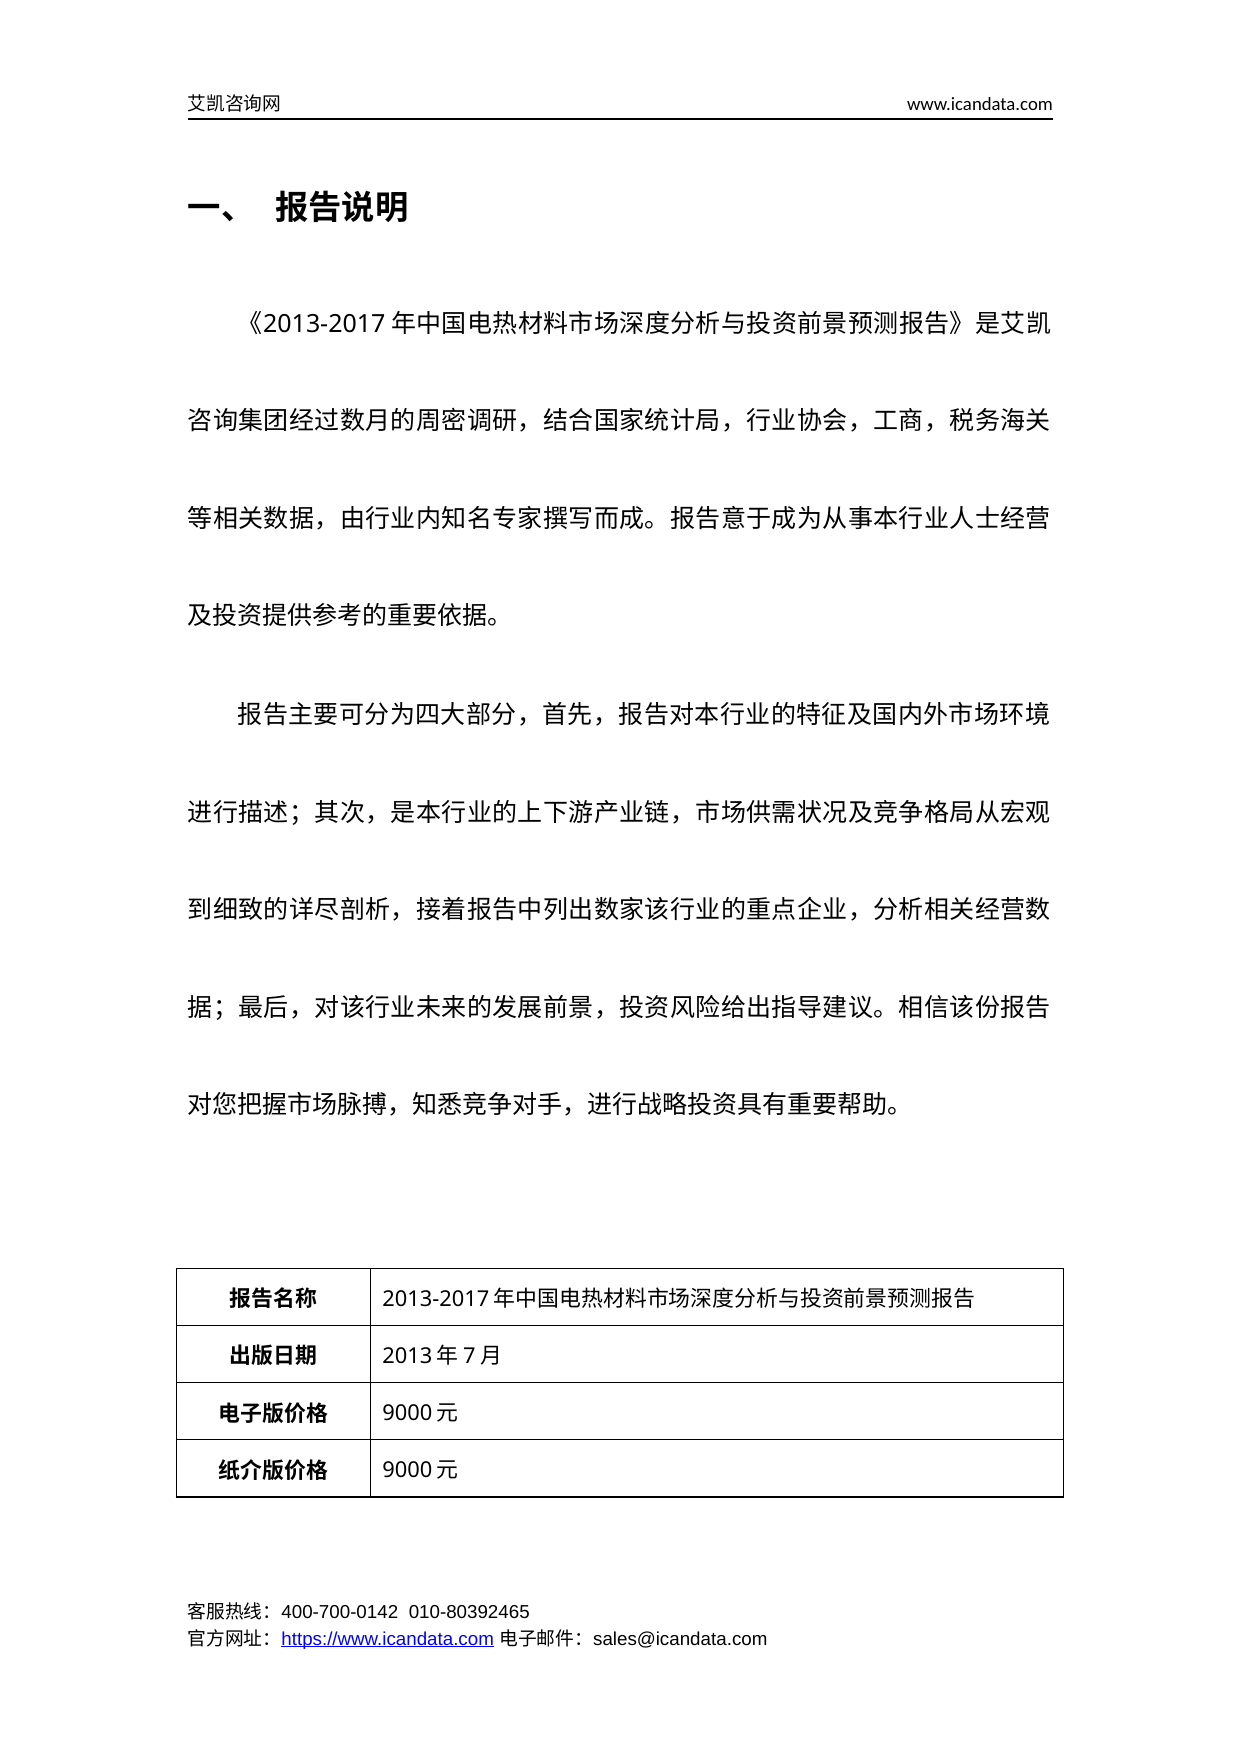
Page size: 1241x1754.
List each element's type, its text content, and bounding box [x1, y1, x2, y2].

text 报告主要可分为四大部分，首先，报告对本行业的特征及国内外市场环境进行描述；其次，是本行业的上下游产业链，市场供需状况及竞争格局从宏观到细致的详尽剖析，接着报告中列出数家该行业的重点企业，分析相关经营数据；最后，对该行业未来的发展前景，投资风险给出指导建议。相信该份报告对您把握市场脉搏，知悉竞争对手，进行战略投资具有重要帮助。 [187, 681, 1053, 1136]
table_header 2013-2017年中国电热材料市场深度分析与投资前景预测报告 [371, 1269, 1063, 1325]
table_cell 2013年7月 [371, 1326, 1063, 1382]
table_cell 出版日期 [177, 1326, 370, 1382]
table_cell 纸介版价格 [177, 1440, 370, 1496]
subtitle 报告说明 [187, 172, 1053, 237]
table_header 报告名称 [177, 1269, 370, 1325]
text 《2013-2017年中国电热材料市场深度分析与投资前景预测报告》是艾凯咨询集团经过数月的周密调研，结合国家统计局，行业协会，工商，税务海关等相关数据，由行业内知名专家撰写而成。报告意于成为从事本行业人士经营及投资提供参考的重要依据。 [187, 289, 1053, 646]
table_cell 9000元 [371, 1440, 1063, 1496]
table_cell 电子版价格 [177, 1383, 370, 1439]
table_cell 9000元 [371, 1383, 1063, 1439]
